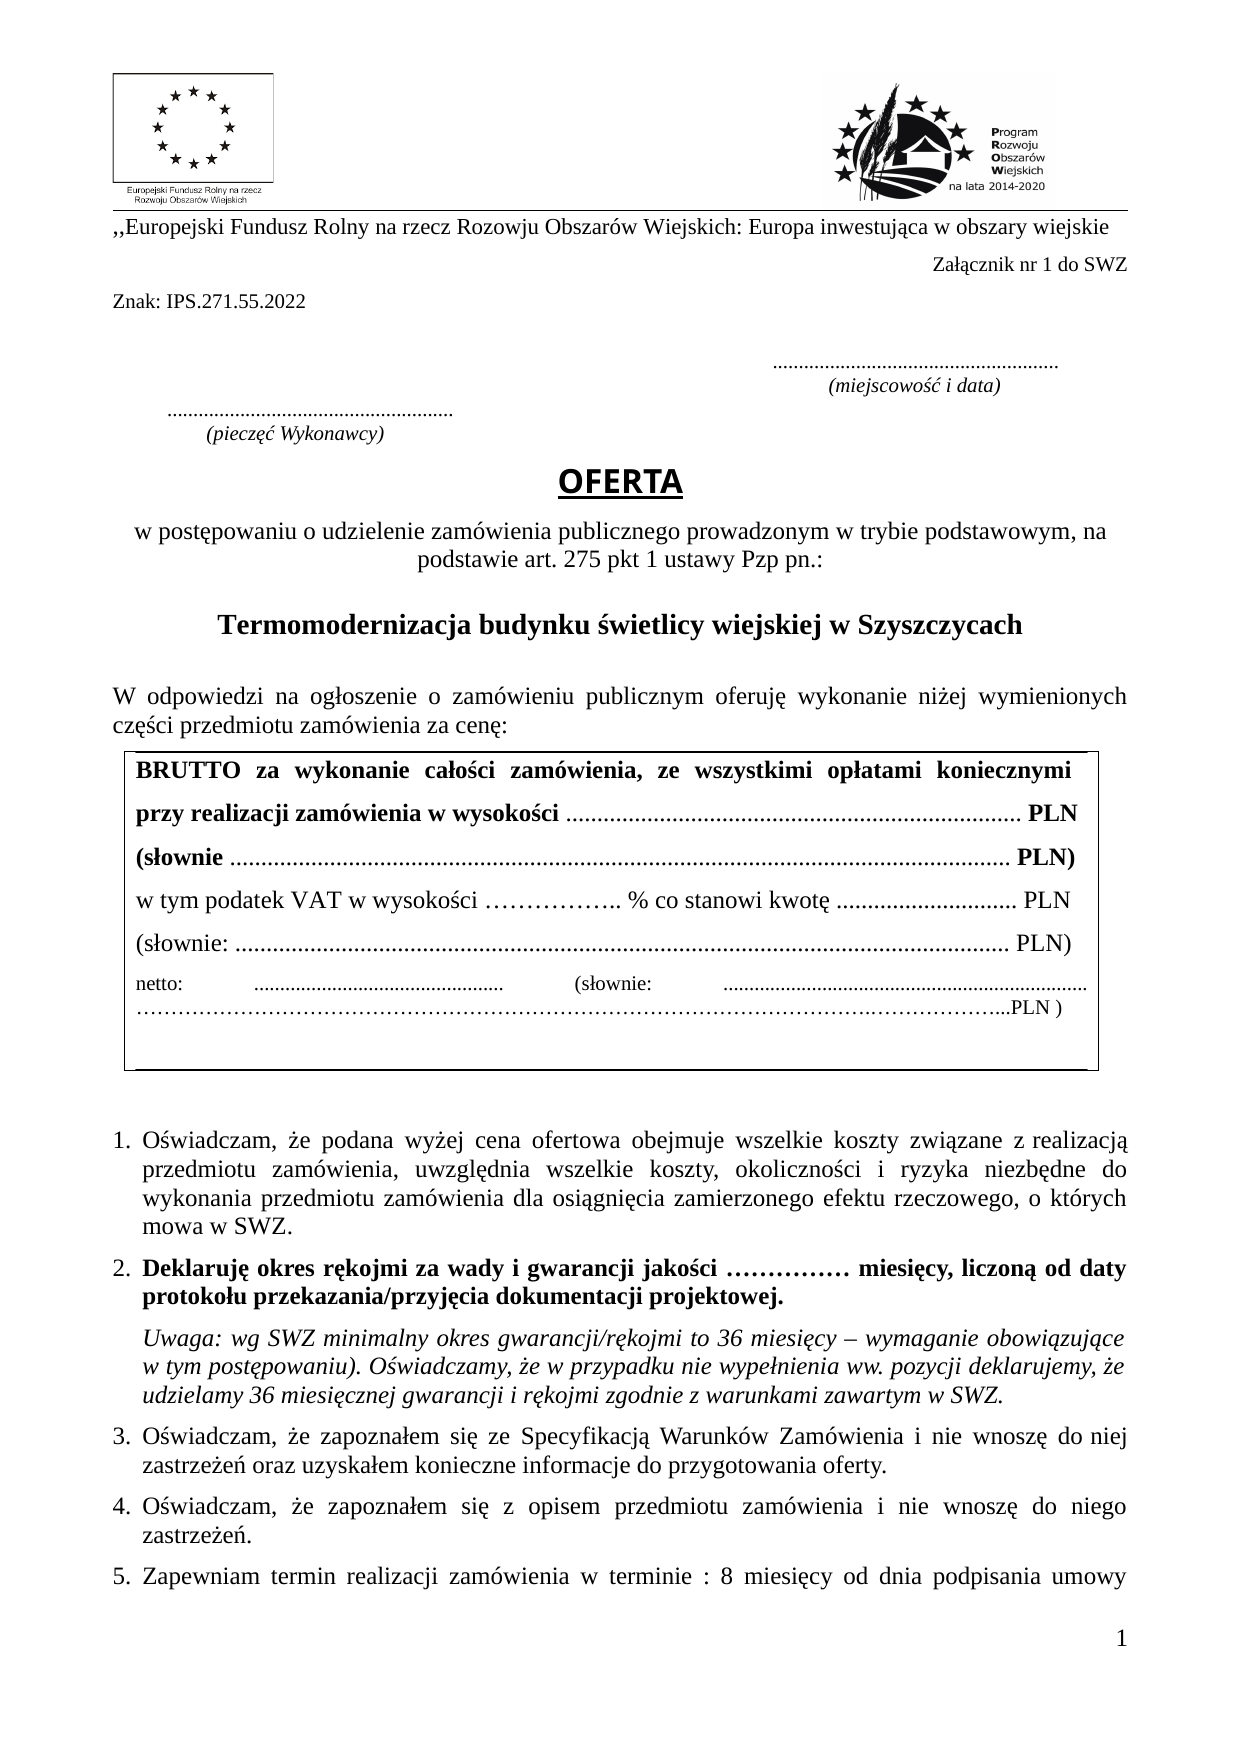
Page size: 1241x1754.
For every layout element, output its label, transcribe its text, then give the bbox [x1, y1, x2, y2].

list Oświadczam, że podana wyżej cena ofertowa obejmuje wszelkie koszty związane z realizacją przedmiotu zamówienia, uwzględnia wszelkie koszty, okoliczności i ryzyka niezbędne do wykonania przedmiotu zamówienia dla osiągnięcia zamierzonego efektu rzeczowego, o których mowa w SWZ. [112, 1125, 1128, 1240]
text Termomodernizacja budynku świetlicy wiejskiej w Szyszczycach [112, 607, 1128, 640]
text OFERTA [112, 458, 1128, 503]
list Zapewniam termin realizacji zamówienia w terminie : 8 miesięcy od dnia podpisania umowy (zgodnie z postanowieniami SWZ i jej załączników.) [112, 1561, 1128, 1590]
text Uwaga: wg SWZ minimalny okres gwarancji/rękojmi to 36 miesięcy – wymaganie obowiązujące w tym postępowaniu). Oświadczamy, że w przypadku nie wypełnienia ww. pozycji deklarujemy, że udzielamy 36 miesięcznej gwarancji i rękojmi zgodnie z warunkami zawartym w SWZ. [142, 1323, 1128, 1409]
text Załącznik nr 1 do SWZ [112, 252, 1128, 276]
text w postępowaniu o udzielenie zamówienia publicznego prowadzonym w trybie podstawowym, na podstawie art. 275 pkt 1 ustawy Pzp pn.: [112, 516, 1128, 573]
list Oświadczam, że zapoznałem się ze Specyfikacją Warunków Zamówienia i nie wnoszę do niej zastrzeżeń oraz uzyskałem konieczne informacje do przygotowania oferty. [112, 1421, 1128, 1479]
text (miejscowość i data) [703, 373, 1128, 397]
text W odpowiedzi na ogłoszenie o zamówieniu publicznym oferuję wykonanie niżej wymienionych części przedmiotu zamówienia za cenę: [112, 681, 1128, 739]
list Oświadczam, że zapoznałem się z opisem przedmiotu zamówienia i nie wnoszę do niego zastrzeżeń. [112, 1491, 1128, 1549]
text (pieczęć Wykonawcy) [112, 421, 478, 445]
table_header BRUTTO za wykonanie całości zamówienia, ze wszystkimi opłatami koniecznymi przy realizacji zamówienia w wysokości ......................................................................... PLN (słownie ............................................................................................................................. PLN) w tym podatek VAT w wysokości …………….. % co stanowi kwotę ............................. PLN (słownie: ............................................................................................................................ PLN) netto: ................................................ (słownie: ...................................................................... …………………………………………………………………………………………….………………...PLN ) [125, 752, 1098, 1070]
text Znak: IPS.271.55.2022 [112, 288, 1128, 313]
text ....................................................... [112, 397, 508, 421]
picture [821, 73, 1058, 210]
picture [112, 73, 274, 210]
list Deklaruję okres rękojmi za wady i gwarancji jakości …………… miesięcy, liczoną od daty protokołu przekazania/przyjęcia dokumentacji projektowej. [112, 1253, 1128, 1310]
text ....................................................... [703, 349, 1128, 373]
